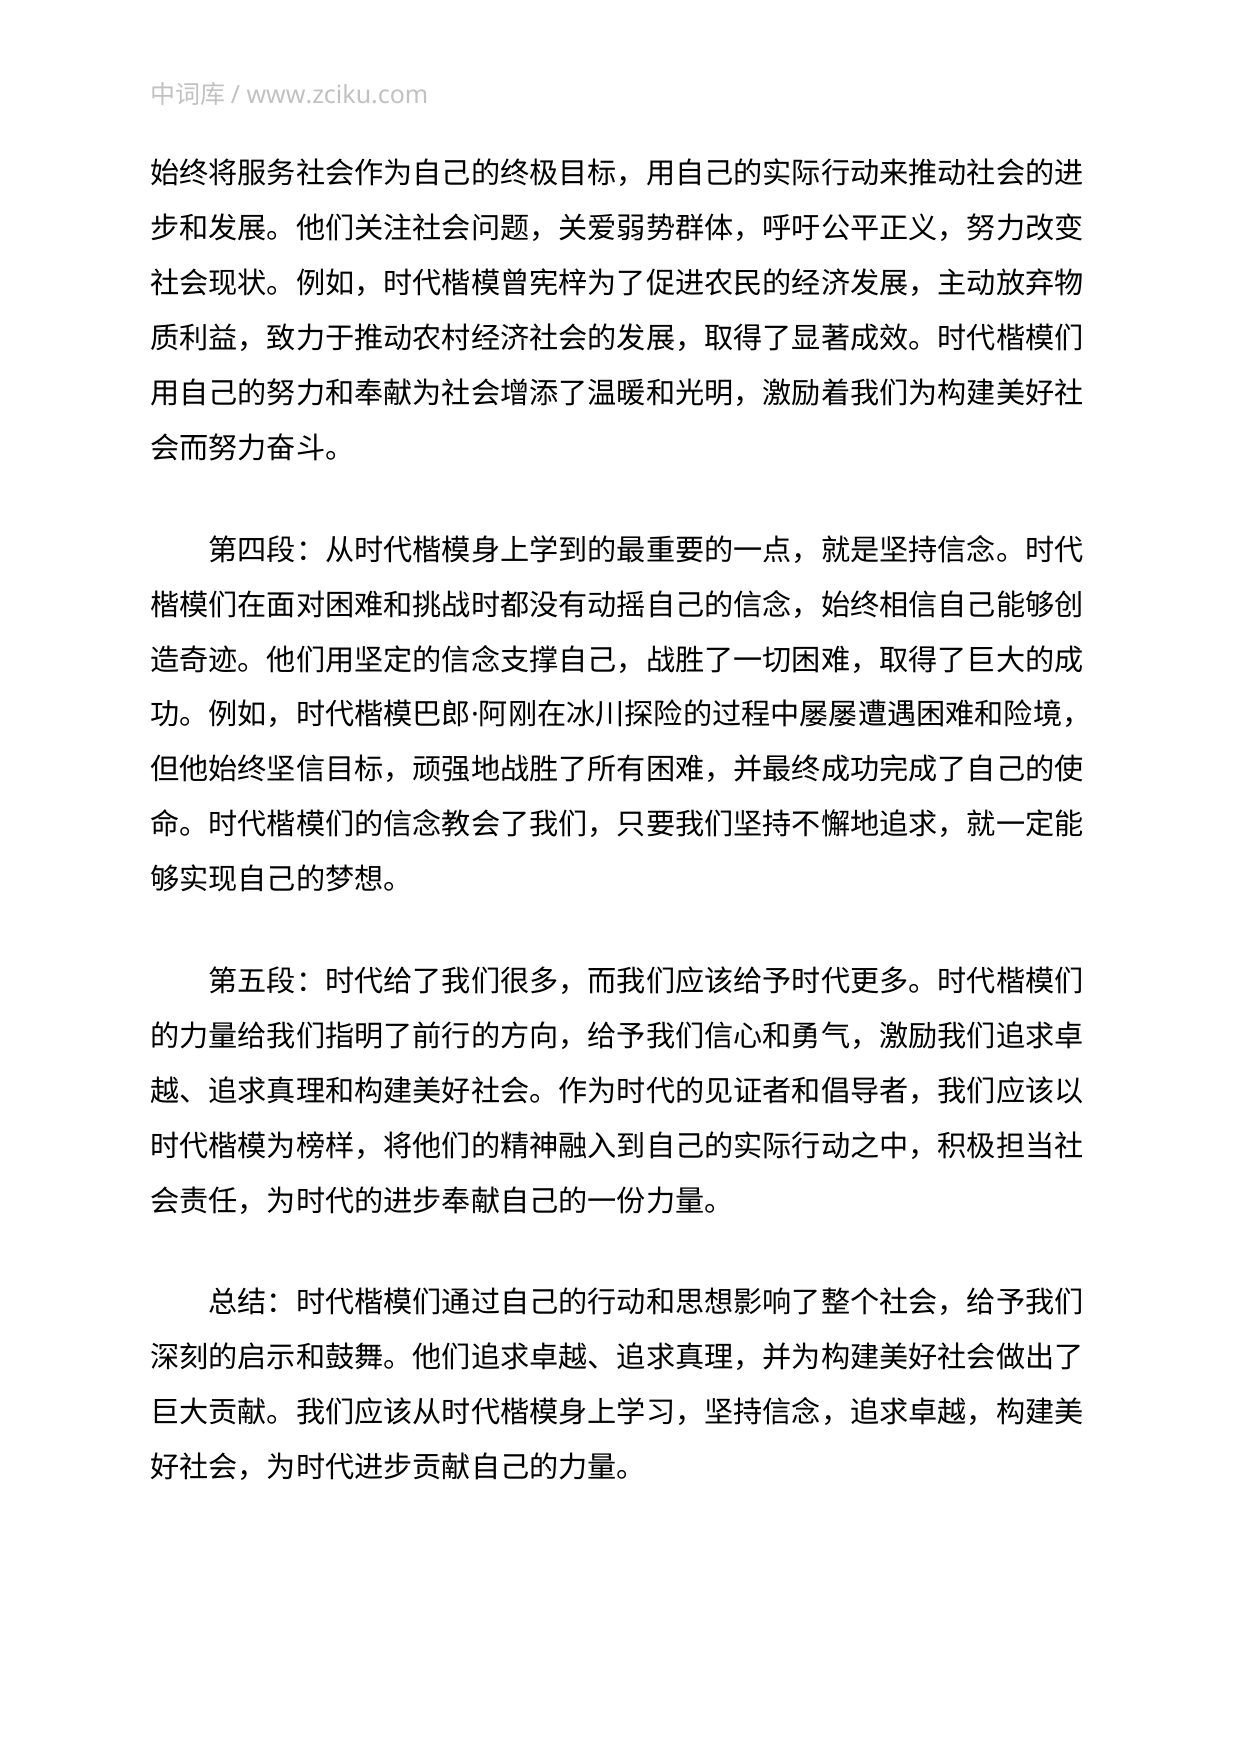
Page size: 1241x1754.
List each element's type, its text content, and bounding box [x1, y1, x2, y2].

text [150, 150, 1090, 467]
text 总结：时代楷模们通过自己的行动和思想影响了整个社会，给予我们深刻的启示和鼓舞。他们追求卓越、追求真理，并为构建美好社会做出了巨大贡献。我们应该从时代楷模身上学习，坚持信念，追求卓越，构建美好社会，为时代进步贡献自己的力量。 [150, 1279, 1090, 1486]
text 第五段：时代给了我们很多，而我们应该给予时代更多。时代楷模们的力量给我们指明了前行的方向，给予我们信心和勇气，激励我们追求卓越、追求真理和构建美好社会。作为时代的见证者和倡导者，我们应该以时代楷模为榜样，将他们的精神融入到自己的实际行动之中，积极担当社会责任，为时代的进步奉献自己的一份力量。 [150, 957, 1090, 1219]
text 第四段：从时代楷模身上学到的最重要的一点，就是坚持信念。时代楷模们在面对困难和挑战时都没有动摇自己的信念，始终相信自己能够创造奇迹。他们用坚定的信念支撑自己，战胜了一切困难，取得了巨大的成功。例如，时代楷模巴郎·阿刚在冰川探险的过程中屡屡遭遇困难和险境，但他始终坚信目标，顽强地战胜了所有困难，并最终成功完成了自己的使命。时代楷模们的信念教会了我们，只要我们坚持不懈地追求，就一定能够实现自己的梦想。 [150, 526, 1090, 898]
